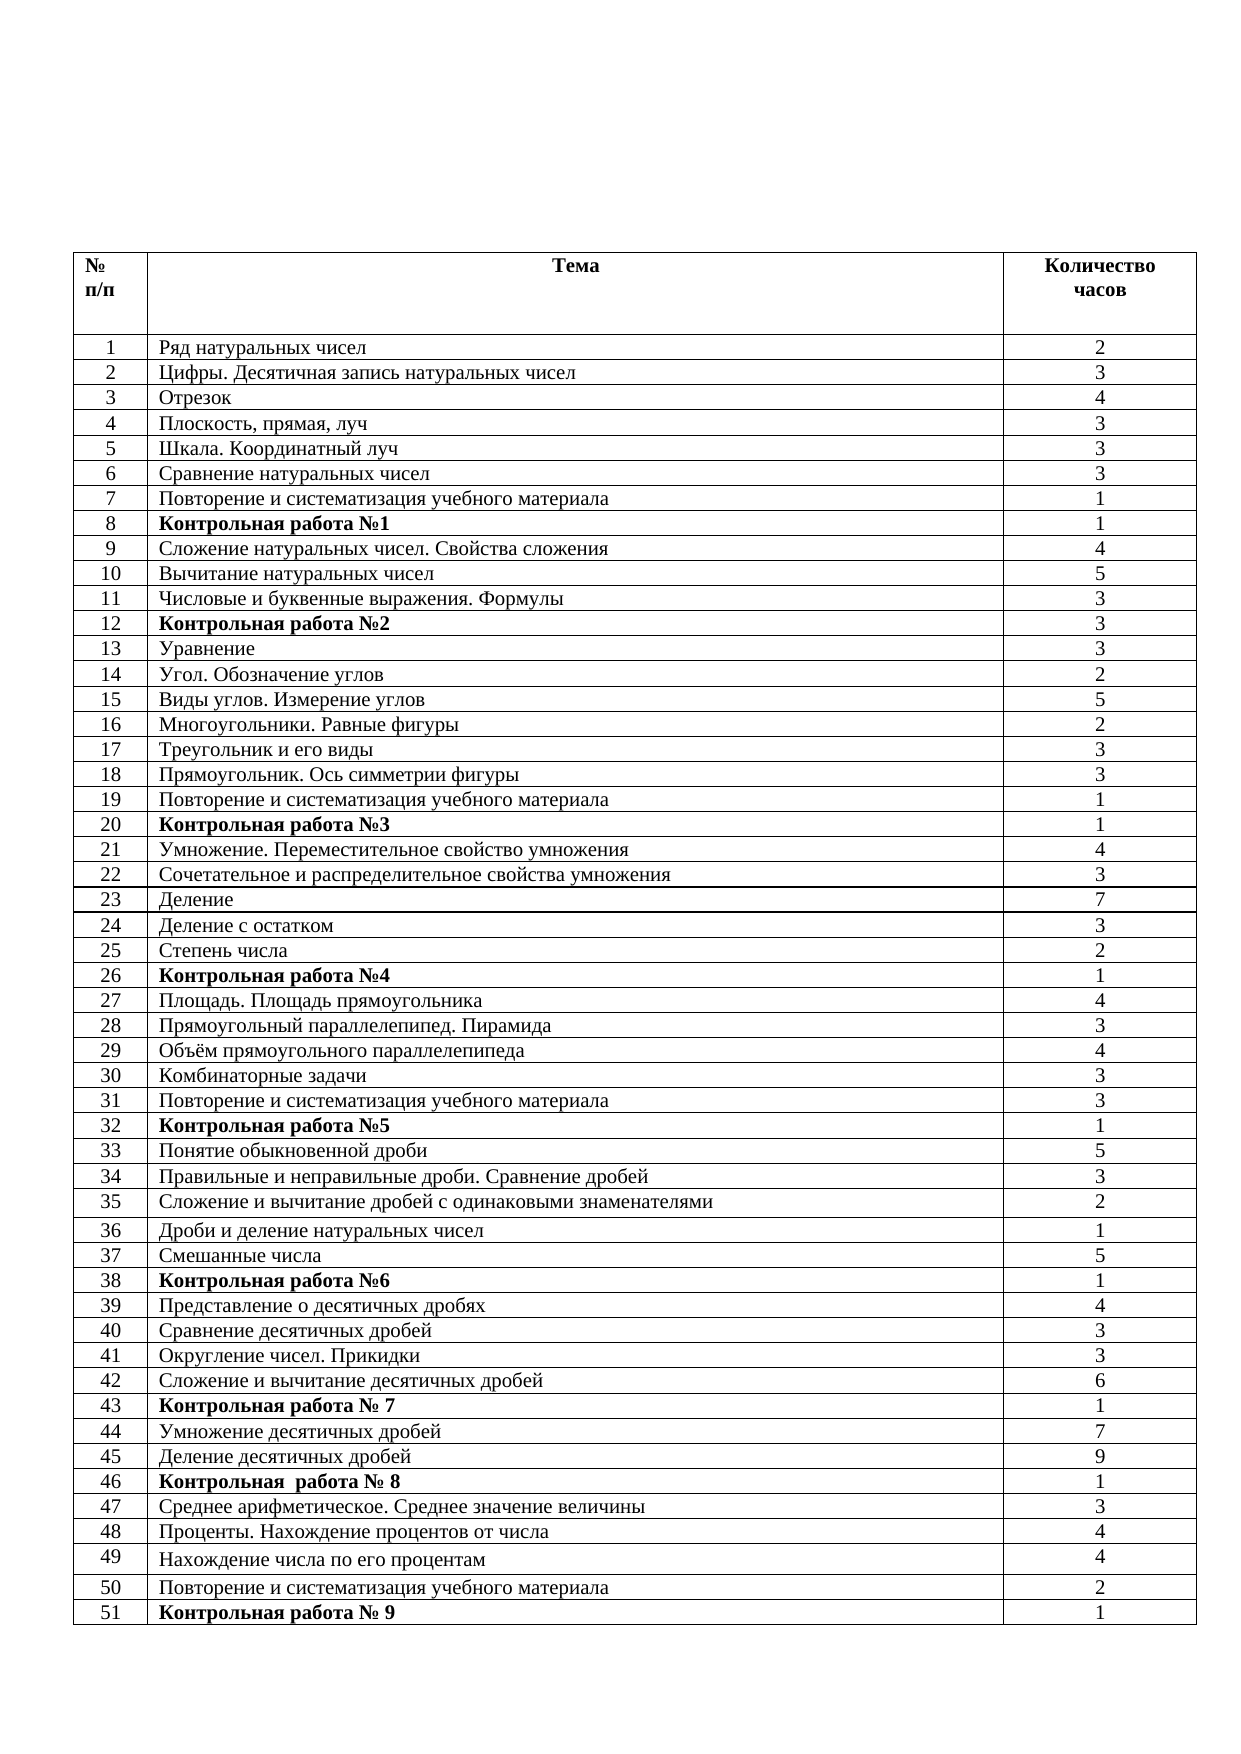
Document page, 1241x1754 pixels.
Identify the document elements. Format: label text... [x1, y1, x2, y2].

table_cell 43 [74, 1394, 147, 1417]
table_cell Сложение и вычитание дробей с одинаковыми знаменателями [148, 1189, 1003, 1217]
table_cell 2 [1004, 335, 1196, 359]
table_cell 1 [1004, 511, 1196, 535]
table_cell 2 [1004, 1189, 1196, 1217]
table_cell 3 [1004, 1494, 1196, 1518]
table_cell 4 [1004, 837, 1196, 861]
table_cell Контрольная работа №4 [148, 963, 1003, 987]
table_cell 31 [74, 1088, 147, 1112]
table_cell Контрольная работа №3 [148, 812, 1003, 836]
table_cell 4 [1004, 988, 1196, 1012]
table_cell Плоскость, прямая, луч [148, 410, 1003, 434]
table_cell 7 [1004, 1419, 1196, 1443]
table_cell 32 [74, 1113, 147, 1137]
table_cell 41 [74, 1343, 147, 1367]
table_cell Прямоугольный параллелепипед. Пирамида [148, 1013, 1003, 1037]
table_cell 48 [74, 1519, 147, 1543]
table_cell 3 [1004, 1013, 1196, 1037]
table_cell Степень числа [148, 938, 1003, 962]
table_header Тема [148, 253, 1003, 334]
table_cell 50 [74, 1575, 147, 1599]
table_cell 1 [1004, 1394, 1196, 1417]
table_cell 28 [74, 1013, 147, 1037]
table_cell 21 [74, 837, 147, 861]
table_cell Шкала. Координатный луч [148, 436, 1003, 459]
table_cell Многоугольники. Равные фигуры [148, 712, 1003, 736]
table_cell 2 [1004, 1575, 1196, 1599]
table_cell 1 [1004, 787, 1196, 811]
table_cell 1 [1004, 1268, 1196, 1292]
table_cell 1 [1004, 486, 1196, 510]
table_cell 5 [1004, 561, 1196, 585]
table_cell 25 [74, 938, 147, 962]
table_cell 3 [1004, 737, 1196, 761]
table_cell 16 [74, 712, 147, 736]
table_cell Деление [148, 888, 1003, 911]
table_cell 44 [74, 1419, 147, 1443]
table_cell 3 [1004, 586, 1196, 610]
table_cell 4 [1004, 1544, 1196, 1574]
table_cell Сравнение натуральных чисел [148, 461, 1003, 485]
table_cell 19 [74, 787, 147, 811]
table_cell Сравнение десятичных дробей [148, 1318, 1003, 1342]
table_cell Контрольная работа №2 [148, 611, 1003, 635]
table_cell 39 [74, 1293, 147, 1317]
table_cell 24 [74, 913, 147, 937]
table_cell 37 [74, 1243, 147, 1267]
table_cell Прямоугольник. Ось симметрии фигуры [148, 762, 1003, 786]
table_cell Контрольная работа № 9 [148, 1600, 1003, 1624]
table_cell 6 [74, 461, 147, 485]
table_cell 36 [74, 1218, 147, 1242]
table_cell 46 [74, 1469, 147, 1493]
table_cell 7 [74, 486, 147, 510]
table_cell 3 [1004, 1088, 1196, 1112]
table_cell 12 [74, 611, 147, 635]
table_cell 18 [74, 762, 147, 786]
table_cell 4 [1004, 1293, 1196, 1317]
table_cell 3 [1004, 762, 1196, 786]
table_cell 22 [74, 862, 147, 886]
table_cell Представление о десятичных дробях [148, 1293, 1003, 1317]
table_cell 26 [74, 963, 147, 987]
table_cell 35 [74, 1189, 147, 1217]
table_cell Ряд натуральных чисел [148, 335, 1003, 359]
table_cell Повторение и систематизация учебного материала [148, 787, 1003, 811]
table_cell Контрольная работа № 7 [148, 1394, 1003, 1417]
table_cell 4 [1004, 1038, 1196, 1062]
table_cell 3 [1004, 636, 1196, 660]
table_cell Контрольная работа №5 [148, 1113, 1003, 1137]
table_cell 9 [74, 536, 147, 560]
table_cell Повторение и систематизация учебного материала [148, 1088, 1003, 1112]
table_cell Среднее арифметическое. Среднее значение величины [148, 1494, 1003, 1518]
table_cell Цифры. Десятичная запись натуральных чисел [148, 360, 1003, 384]
table_cell 1 [1004, 1469, 1196, 1493]
table_cell Уравнение [148, 636, 1003, 660]
table_cell 27 [74, 988, 147, 1012]
table_cell 15 [74, 687, 147, 711]
table_cell Правильные и неправильные дроби. Сравнение дробей [148, 1164, 1003, 1188]
table_cell 2 [1004, 938, 1196, 962]
table_cell 51 [74, 1600, 147, 1624]
table_cell 29 [74, 1038, 147, 1062]
table_cell 3 [74, 385, 147, 409]
table_cell 34 [74, 1164, 147, 1188]
table_cell 33 [74, 1139, 147, 1162]
table_cell Контрольная работа № 8 [148, 1469, 1003, 1493]
table_cell 47 [74, 1494, 147, 1518]
table_cell 3 [1004, 436, 1196, 459]
table_cell 1 [1004, 963, 1196, 987]
table_cell 3 [1004, 1318, 1196, 1342]
table_cell 5 [1004, 1243, 1196, 1267]
table_cell Комбинаторные задачи [148, 1063, 1003, 1087]
table_cell 2 [1004, 661, 1196, 686]
table_cell Виды углов. Измерение углов [148, 687, 1003, 711]
table_cell Проценты. Нахождение процентов от числа [148, 1519, 1003, 1543]
table_cell 9 [1004, 1444, 1196, 1468]
table_cell Площадь. Площадь прямоугольника [148, 988, 1003, 1012]
table_cell 6 [1004, 1368, 1196, 1392]
table_cell 2 [74, 360, 147, 384]
table_cell 8 [74, 511, 147, 535]
table_cell 3 [1004, 410, 1196, 434]
table_cell Понятие обыкновенной дроби [148, 1139, 1003, 1162]
table_cell Угол. Обозначение углов [148, 661, 1003, 686]
table_cell Повторение и систематизация учебного материала [148, 1575, 1003, 1599]
table_cell 7 [1004, 888, 1196, 911]
table_cell 1 [1004, 1113, 1196, 1137]
table_cell Объём прямоугольного параллелепипеда [148, 1038, 1003, 1062]
table_cell Округление чисел. Прикидки [148, 1343, 1003, 1367]
table_cell Смешанные числа [148, 1243, 1003, 1267]
table_cell 42 [74, 1368, 147, 1392]
table_cell 4 [1004, 1519, 1196, 1543]
table_cell 4 [1004, 536, 1196, 560]
table_cell 3 [1004, 862, 1196, 886]
table_cell 13 [74, 636, 147, 660]
table_header № п/п [74, 253, 147, 334]
table_cell Умножение. Переместительное свойство умножения [148, 837, 1003, 861]
table_cell Деление с остатком [148, 913, 1003, 937]
table_cell 38 [74, 1268, 147, 1292]
table_cell 1 [1004, 1218, 1196, 1242]
table_cell 11 [74, 586, 147, 610]
table_cell 3 [1004, 1343, 1196, 1367]
table_header Количество часов [1004, 253, 1196, 334]
table_cell 3 [1004, 360, 1196, 384]
table_cell Повторение и систематизация учебного материала [148, 486, 1003, 510]
table_cell 1 [74, 335, 147, 359]
table_cell 5 [1004, 1139, 1196, 1162]
table_cell 10 [74, 561, 147, 585]
table_cell Треугольник и его виды [148, 737, 1003, 761]
table_cell 3 [1004, 1164, 1196, 1188]
table_cell Деление десятичных дробей [148, 1444, 1003, 1468]
table_cell Числовые и буквенные выражения. Формулы [148, 586, 1003, 610]
table_cell Сложение и вычитание десятичных дробей [148, 1368, 1003, 1392]
table_cell 17 [74, 737, 147, 761]
table_cell 30 [74, 1063, 147, 1087]
table_cell 4 [74, 410, 147, 434]
table_cell 45 [74, 1444, 147, 1468]
table_cell 1 [1004, 812, 1196, 836]
table_cell 5 [1004, 687, 1196, 711]
table_cell 3 [1004, 913, 1196, 937]
table_cell 1 [1004, 1600, 1196, 1624]
table_cell Вычитание натуральных чисел [148, 561, 1003, 585]
table_cell 14 [74, 661, 147, 686]
table_cell Нахождение числа по его процентам [148, 1544, 1003, 1574]
table_cell Сочетательное и распределительное свойства умножения [148, 862, 1003, 886]
table_cell Умножение десятичных дробей [148, 1419, 1003, 1443]
table_cell 23 [74, 888, 147, 911]
table_cell 5 [74, 436, 147, 459]
table_cell 2 [1004, 712, 1196, 736]
table_cell Дроби и деление натуральных чисел [148, 1218, 1003, 1242]
table_cell 3 [1004, 461, 1196, 485]
table_cell 4 [1004, 385, 1196, 409]
table_cell Отрезок [148, 385, 1003, 409]
table_cell Контрольная работа №6 [148, 1268, 1003, 1292]
table_cell 3 [1004, 1063, 1196, 1087]
table_cell 20 [74, 812, 147, 836]
table_cell 40 [74, 1318, 147, 1342]
table_cell 49 [74, 1544, 147, 1574]
table_cell Сложение натуральных чисел. Свойства сложения [148, 536, 1003, 560]
table_cell 3 [1004, 611, 1196, 635]
table_cell Контрольная работа №1 [148, 511, 1003, 535]
